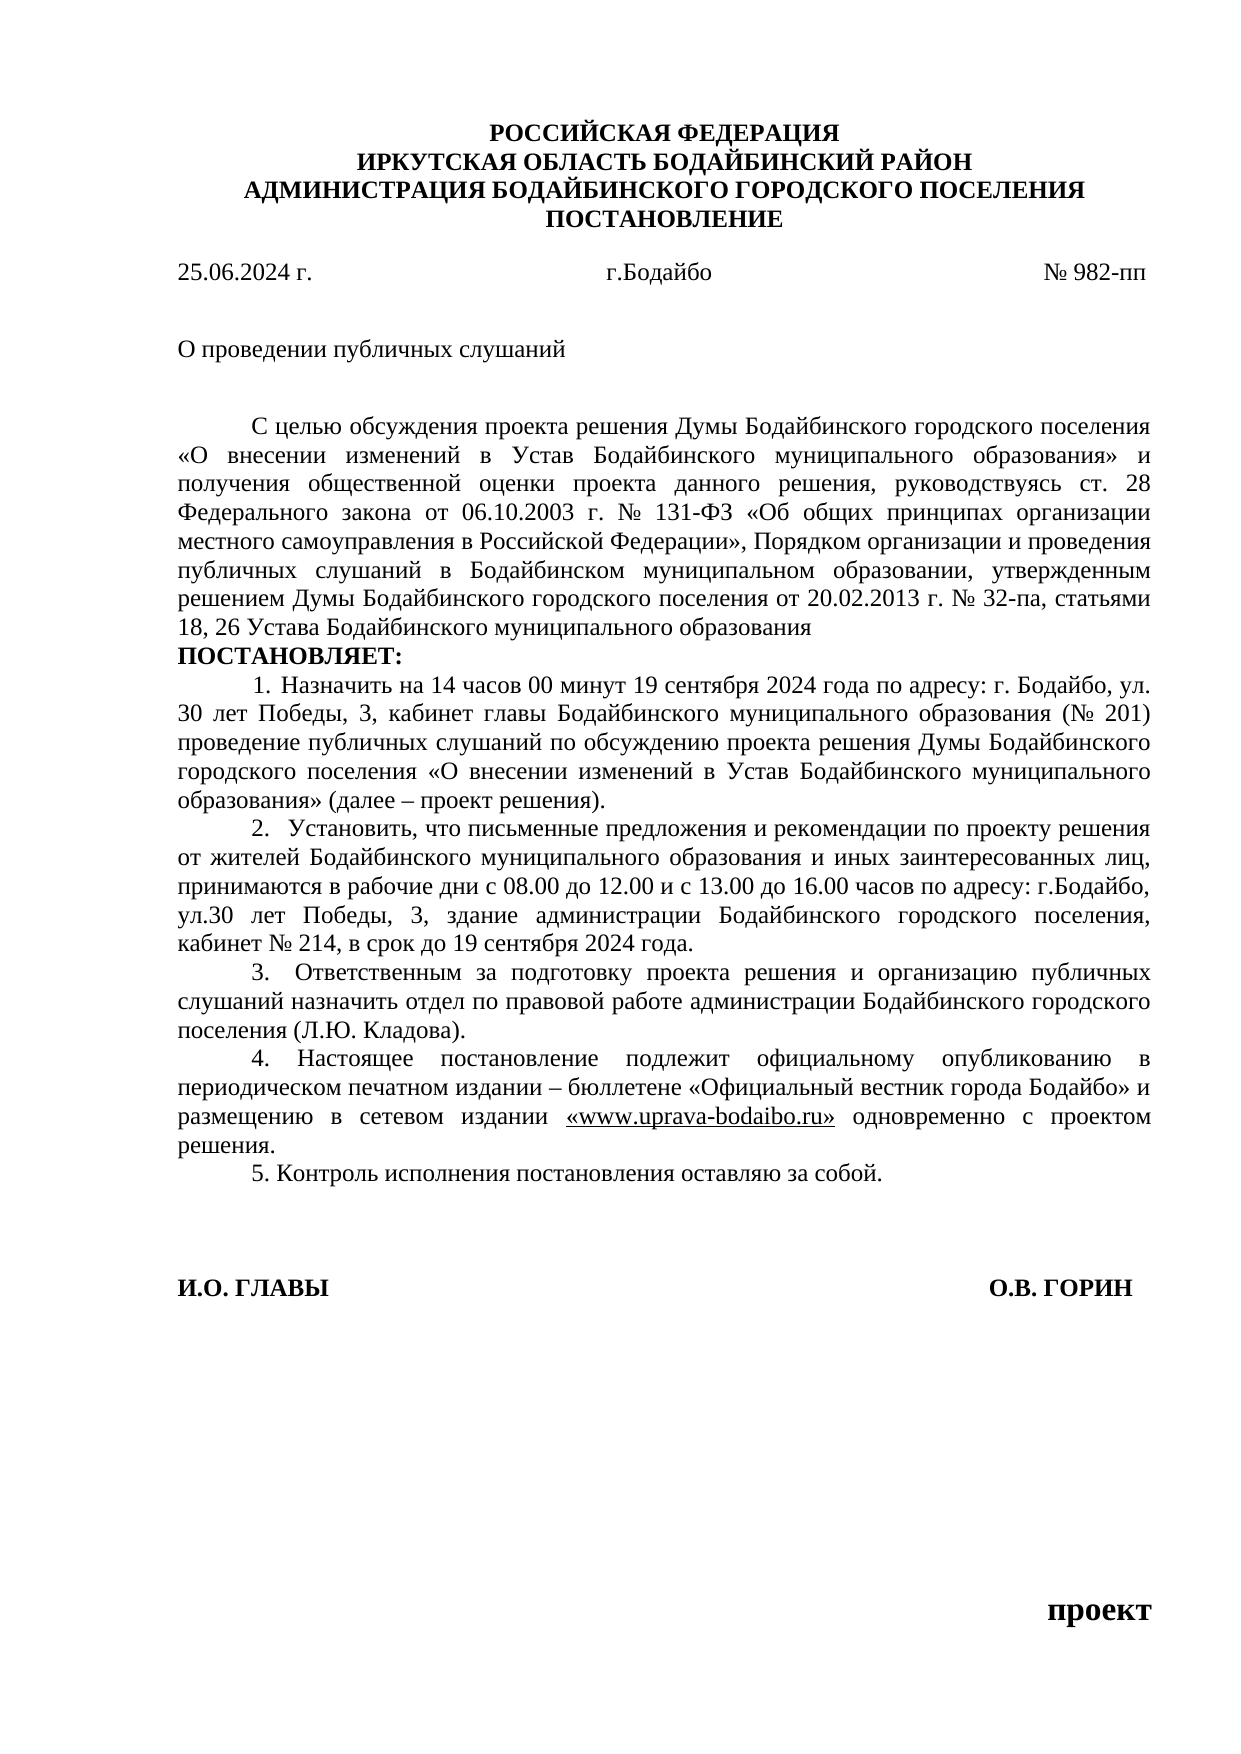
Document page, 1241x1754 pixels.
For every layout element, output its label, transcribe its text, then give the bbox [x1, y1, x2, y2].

text ПОСТАНОВЛЯЕТ: [177, 641, 1152, 670]
text ПОСТАНОВЛЕНИЕ [177, 204, 1152, 233]
text АДМИНИСТРАЦИЯ БОДАЙБИНСКОГО ГОРОДСКОГО ПОСЕЛЕНИЯ [177, 176, 1152, 204]
text проект [177, 1590, 1152, 1628]
text С целью обсуждения проекта решения Думы Бодайбинского городского поселения «О внесении изменений в Устав Бодайбинского муниципального образования» и получения общественной оценки проекта данного решения, руководствуясь ст. 28 Федерального закона от 06.10.2003 г. № 131-ФЗ «Об общих принципах организации местного самоуправления в Российской Федерации», Порядком организации и проведения публичных слушаний в Бодайбинском муниципальном образовании, утвержденным решением Думы Бодайбинского городского поселения от 20.02.2013 г. № 32-па, статьями 18, 26 Устава Бодайбинского муниципального образования [177, 411, 1152, 641]
list Назначить на 14 часов 00 минут 19 сентября 2024 года по адресу: г. Бодайбо, ул. 30 лет Победы, 3, кабинет главы Бодайбинского муниципального образования (№ 201) проведение публичных слушаний по обсуждению проекта решения Думы Бодайбинского городского поселения «О внесении изменений в Устав Бодайбинского муниципального образования» (далее – проект решения). [177, 670, 1152, 813]
list Установить, что письменные предложения и рекомендации по проекту решения от жителей Бодайбинского муниципального образования и иных заинтересованных лиц, принимаются в рабочие дни с 08.00 до 12.00 и с 13.00 до 16.00 часов по адресу: г.Бодайбо, ул.30 лет Победы, 3, здание администрации Бодайбинского городского поселения, кабинет № 214, в срок до 19 сентября 2024 года. [177, 813, 1152, 957]
list Ответственным за подготовку проекта решения и организацию публичных слушаний назначить отдел по правовой работе администрации Бодайбинского городского поселения (Л.Ю. Кладова). [177, 957, 1152, 1043]
text 25.06.2024 г. г.Бодайбо № 982-пп [177, 257, 1152, 286]
text 5. Контроль исполнения постановления оставляю за собой. [177, 1158, 1152, 1187]
text О проведении публичных слушаний [177, 334, 1152, 363]
text ИРКУТСКАЯ ОБЛАСТЬ БОДАЙБИНСКИЙ РАЙОН [177, 147, 1152, 176]
text 4. Настоящее постановление подлежит официальному опубликованию в периодическом печатном издании – бюллетене «Официальный вестник города Бодайбо» и размещению в сетевом издании «www.uprava-bodaibo.ru» одновременно с проектом решения. [177, 1043, 1152, 1158]
text И.О. ГЛАВЫ О.В. ГОРИН [177, 1273, 1152, 1302]
title РОССИЙСКАЯ ФЕДЕРАЦИЯ [177, 118, 1152, 147]
